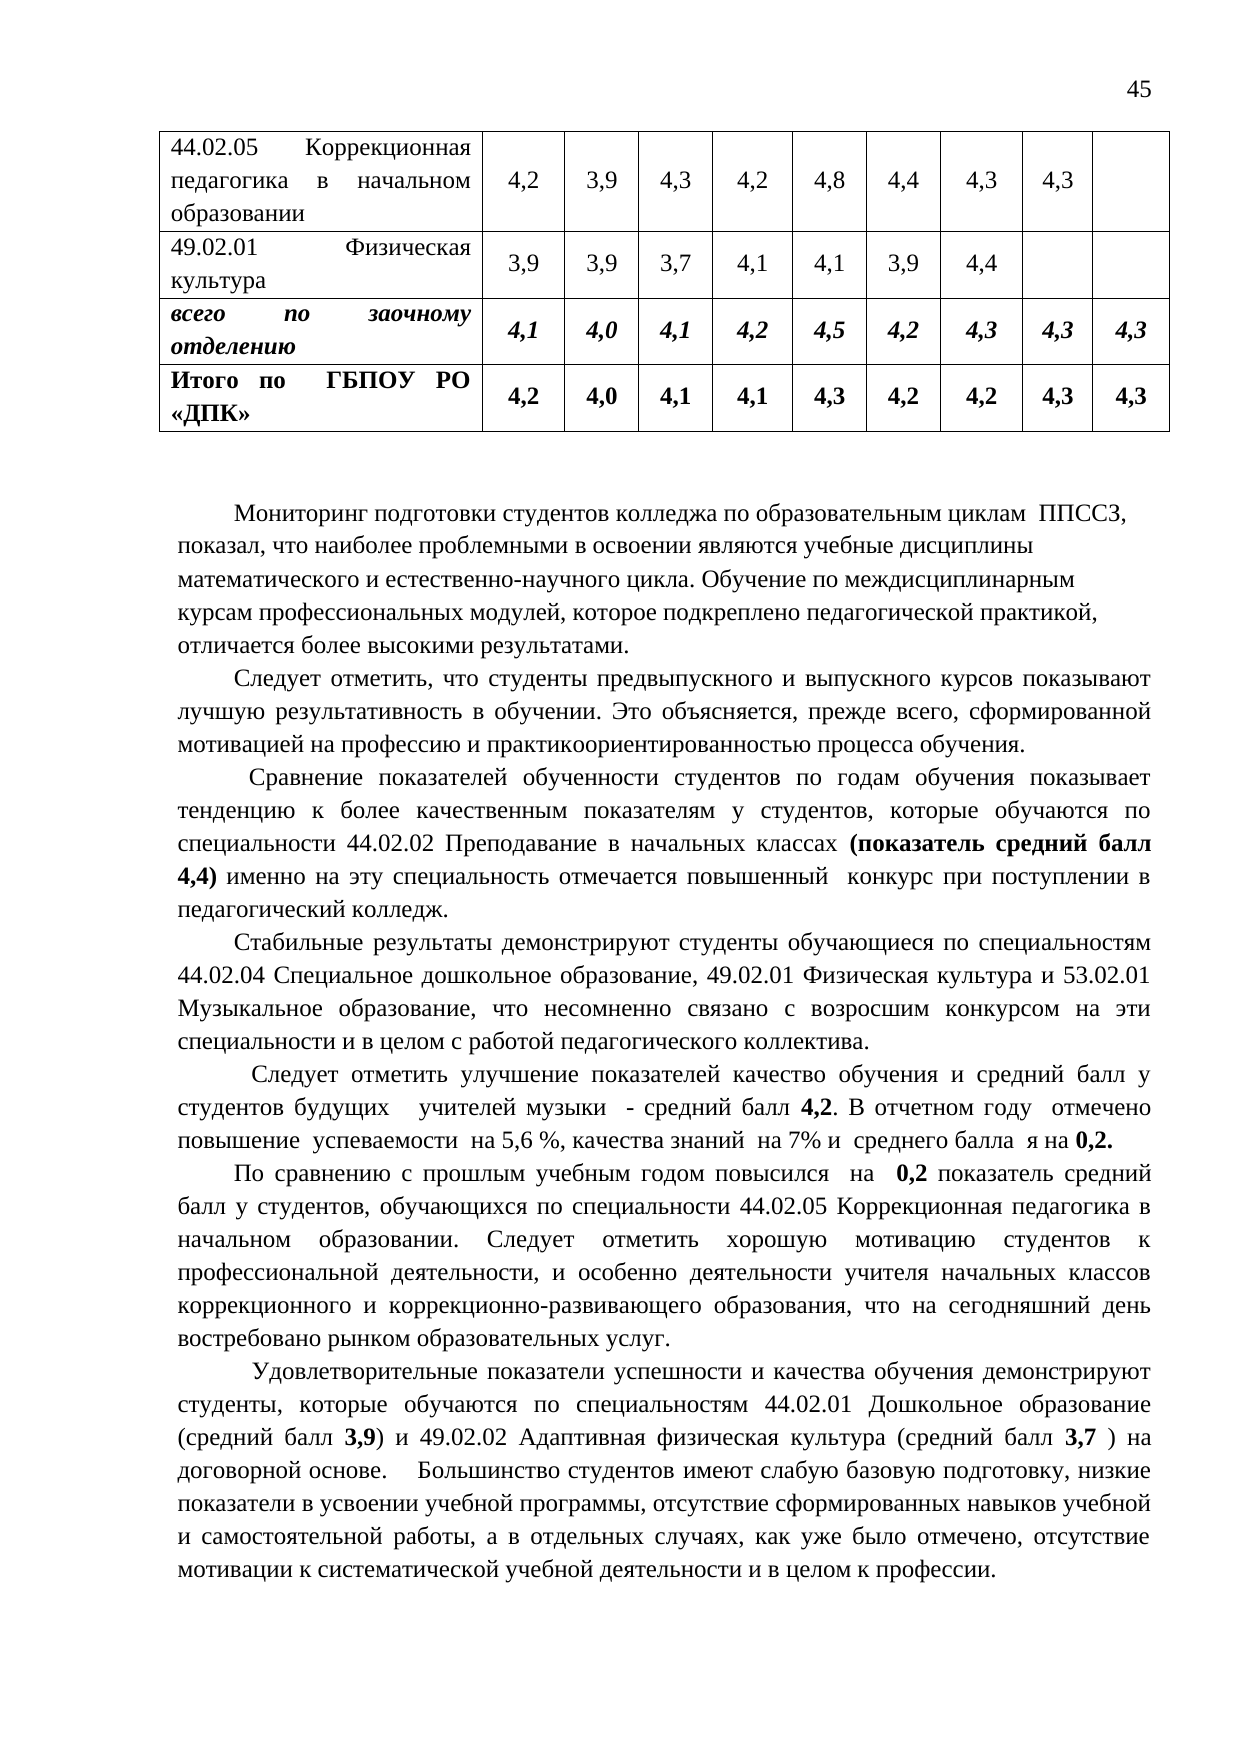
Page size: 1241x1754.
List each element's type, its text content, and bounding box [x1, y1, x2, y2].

table_cell 4,3 [639, 132, 712, 231]
table_cell 4,2 [483, 132, 564, 231]
table_cell 4,3 [1023, 365, 1092, 431]
table_cell 3,9 [867, 232, 940, 297]
table_cell 4,3 [941, 299, 1022, 364]
table_cell 4,3 [1023, 299, 1092, 364]
table_cell всего по заочному отделению [160, 299, 482, 364]
table_cell 4,1 [713, 232, 792, 297]
table_cell 4,3 [1093, 299, 1169, 364]
table_cell 4,2 [941, 365, 1022, 431]
text Сравнение показателей обученности студентов по годам обучения показывает тенденцию к более качественным показателям у студентов, которые обучаются по специальности 44.02.02 Преподавание в начальных классах (показатель средний балл 4,4) именно на эту специальность отмечается повышенный конкурс при поступлении в педагогический колледж. [177, 762, 1152, 923]
text Удовлетворительные показатели успешности и качества обучения демонстрируют студенты, которые обучаются по специальностям 44.02.01 Дошкольное образование (средний балл 3,9) и 49.02.02 Адаптивная физическая культура (средний балл 3,7 ) на договорной основе. Большинство студентов имеют слабую базовую подготовку, низкие показатели в усвоении учебной программы, отсутствие сформированных навыков учебной и самостоятельной работы, а в отдельных случаях, как уже было отмечено, отсутствие мотивации к систематической учебной деятельности и в целом к профессии. [177, 1356, 1152, 1583]
table_cell 4,4 [867, 132, 940, 231]
table_cell 3,9 [565, 132, 638, 231]
text Следует отметить улучшение показателей качество обучения и средний балл у студентов будущих учителей музыки - средний балл 4,2. В отчетном году отмечено повышение успеваемости на 5,6 %, качества знаний на 7% и среднего балла я на 0,2. [177, 1059, 1152, 1154]
table_cell 4,2 [713, 299, 792, 364]
table_cell 3,7 [639, 232, 712, 297]
table_cell 4,8 [793, 132, 866, 231]
table_cell 4,3 [941, 132, 1022, 231]
text По сравнению с прошлым учебным годом повысился на 0,2 показатель средний балл у студентов, обучающихся по специальности 44.02.05 Коррекционная педагогика в начальном образовании. Следует отметить хорошую мотивацию студентов к профессиональной деятельности, и особенно деятельности учителя начальных классов коррекционного и коррекционно-развивающего образования, что на сегодняшний день востребовано рынком образовательных услуг. [177, 1158, 1152, 1352]
table_cell 4,0 [565, 365, 638, 431]
table_cell Итого по ГБПОУ РО «ДПК» [160, 365, 482, 431]
table_cell 44.02.05 Коррекционная педагогика в начальном образовании [160, 132, 482, 231]
table_cell [1093, 132, 1169, 231]
table_cell [1023, 232, 1092, 297]
table_cell 49.02.01 Физическая культура [160, 232, 482, 297]
table_cell 4,1 [713, 365, 792, 431]
table_cell 4,2 [867, 299, 940, 364]
table_cell 4,3 [793, 365, 866, 431]
table_cell 4,2 [713, 132, 792, 231]
table_cell 4,0 [565, 299, 638, 364]
table_cell 4,3 [1093, 365, 1169, 431]
table_cell 4,4 [941, 232, 1022, 297]
table_cell 4,1 [639, 365, 712, 431]
table_cell 4,2 [867, 365, 940, 431]
table_cell 4,1 [793, 232, 866, 297]
text Мониторинг подготовки студентов колледжа по образовательным циклам ППССЗ, показал, что наиболее проблемными в освоении являются учебные дисциплины математического и естественно-научного цикла. Обучение по междисциплинарным курсам профессиональных модулей, которое подкреплено педагогической практикой, отличается более высокими результатами. [177, 498, 1152, 658]
table_cell 4,3 [1023, 132, 1092, 231]
table_cell 4,2 [483, 365, 564, 431]
table_cell [1093, 232, 1169, 297]
text Следует отметить, что студенты предвыпускного и выпускного курсов показывают лучшую результативность в обучении. Это объясняется, прежде всего, сформированной мотивацией на профессию и практикоориентированностью процесса обучения. [177, 663, 1152, 757]
table_cell 3,9 [483, 232, 564, 297]
table_cell 4,5 [793, 299, 866, 364]
table_cell 3,9 [565, 232, 638, 297]
text Стабильные результаты демонстрируют студенты обучающиеся по специальностям 44.02.04 Специальное дошкольное образование, 49.02.01 Физическая культура и 53.02.01 Музыкальное образование, что несомненно связано с возросшим конкурсом на эти специальности и в целом с работой педагогического коллектива. [177, 927, 1152, 1055]
table_cell 4,1 [639, 299, 712, 364]
table_cell 4,1 [483, 299, 564, 364]
